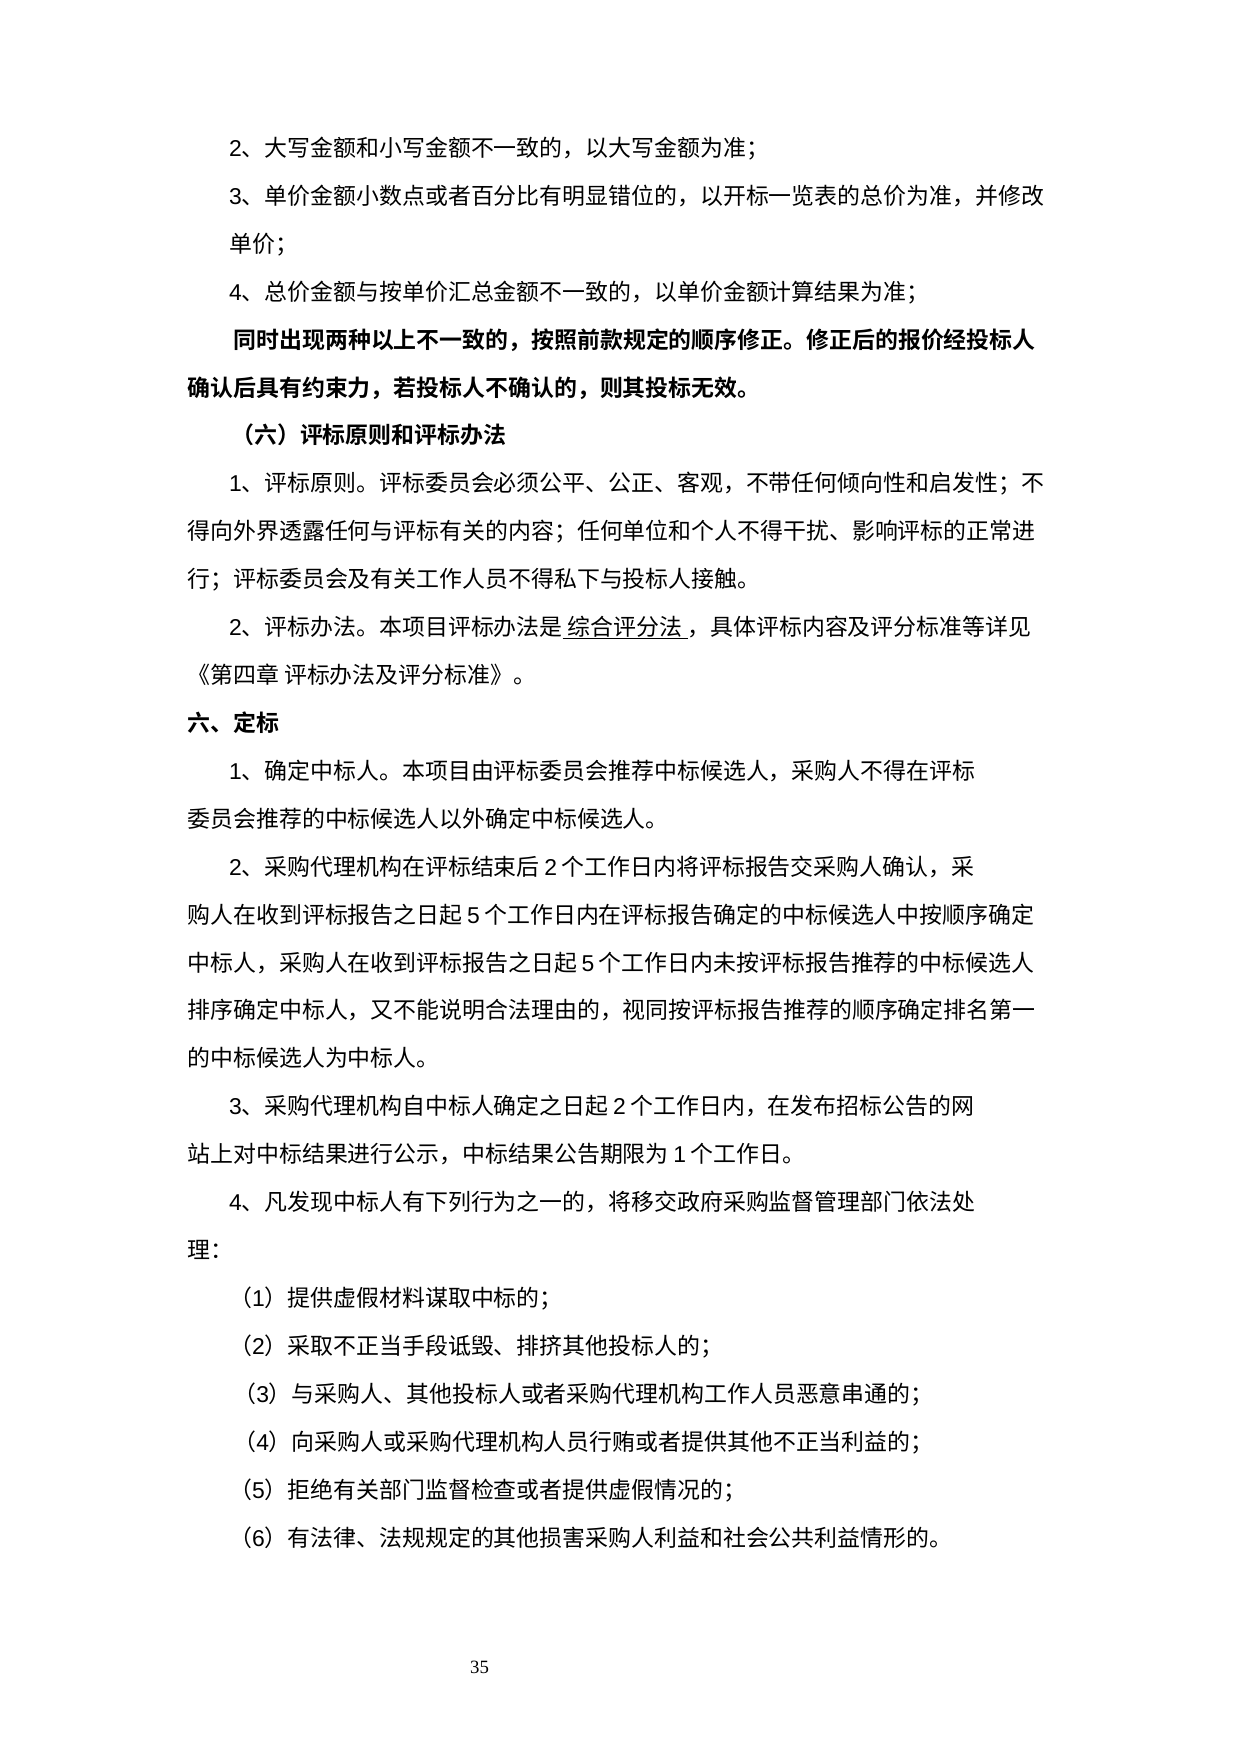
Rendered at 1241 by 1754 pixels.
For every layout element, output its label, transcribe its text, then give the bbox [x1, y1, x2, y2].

text 站上对中标结果进行公示，中标结果公告期限为1个工作日。 [187, 1124, 1053, 1172]
text 1、确定中标人。本项目由评标委员会推荐中标候选人，采购人不得在评标 [229, 741, 1053, 789]
text 理： [187, 1220, 1053, 1268]
text 4、总价金额与按单价汇总金额不一致的，以单价金额计算结果为准； [229, 262, 1053, 310]
text （4）向采购人或采购代理机构人员行贿或者提供其他不正当利益的； [187, 1412, 1053, 1460]
text （1）提供虚假材料谋取中标的； [229, 1268, 1053, 1316]
text 同时出现两种以上不一致的，按照前款规定的顺序修正。修正后的报价经投标人确认后具有约束力，若投标人不确认的，则其投标无效。 [187, 310, 1053, 406]
text （6）有法律、法规规定的其他损害采购人利益和社会公共利益情形的。 [229, 1508, 1053, 1556]
text （5）拒绝有关部门监督检查或者提供虚假情况的； [229, 1460, 1053, 1508]
text 委员会推荐的中标候选人以外确定中标候选人。 [187, 789, 1053, 837]
text （2）采取不正当手段诋毁、排挤其他投标人的； [229, 1316, 1053, 1364]
text 六、定标 [187, 693, 1053, 741]
text 2、采购代理机构在评标结束后2个工作日内将评标报告交采购人确认，采 [229, 837, 1053, 885]
list 评标原则。评标委员会必须公平、公正、客观，不带任何倾向性和启发性；不得向外界透露任何与评标有关的内容；任何单位和个人不得干扰、影响评标的正常进行；评标委员会及有关工作人员不得私下与投标人接触。 [187, 453, 1053, 597]
text （3）与采购人、其他投标人或者采购代理机构工作人员恶意串通的； [187, 1364, 1053, 1412]
text （六）评标原则和评标办法 [231, 406, 1053, 453]
text 购人在收到评标报告之日起5个工作日内在评标报告确定的中标候选人中按顺序确定中标人，采购人在收到评标报告之日起5个工作日内未按评标报告推荐的中标候选人排序确定中标人，又不能说明合法理由的，视同按评标报告推荐的顺序确定排名第一的中标候选人为中标人。 [187, 885, 1053, 1076]
text 3、单价金额小数点或者百分比有明显错位的，以开标一览表的总价为准，并修改单价； [229, 166, 1053, 262]
text 4、凡发现中标人有下列行为之一的，将移交政府采购监督管理部门依法处 [229, 1172, 1053, 1220]
text 3、采购代理机构自中标人确定之日起2个工作日内，在发布招标公告的网 [229, 1076, 1053, 1124]
list 评标办法。本项目评标办法是 综合评分法 ，具体评标内容及评分标准等详见《第四章 评标办法及评分标准》。 [187, 597, 1053, 693]
text 2、大写金额和小写金额不一致的，以大写金额为准； [229, 118, 1053, 166]
